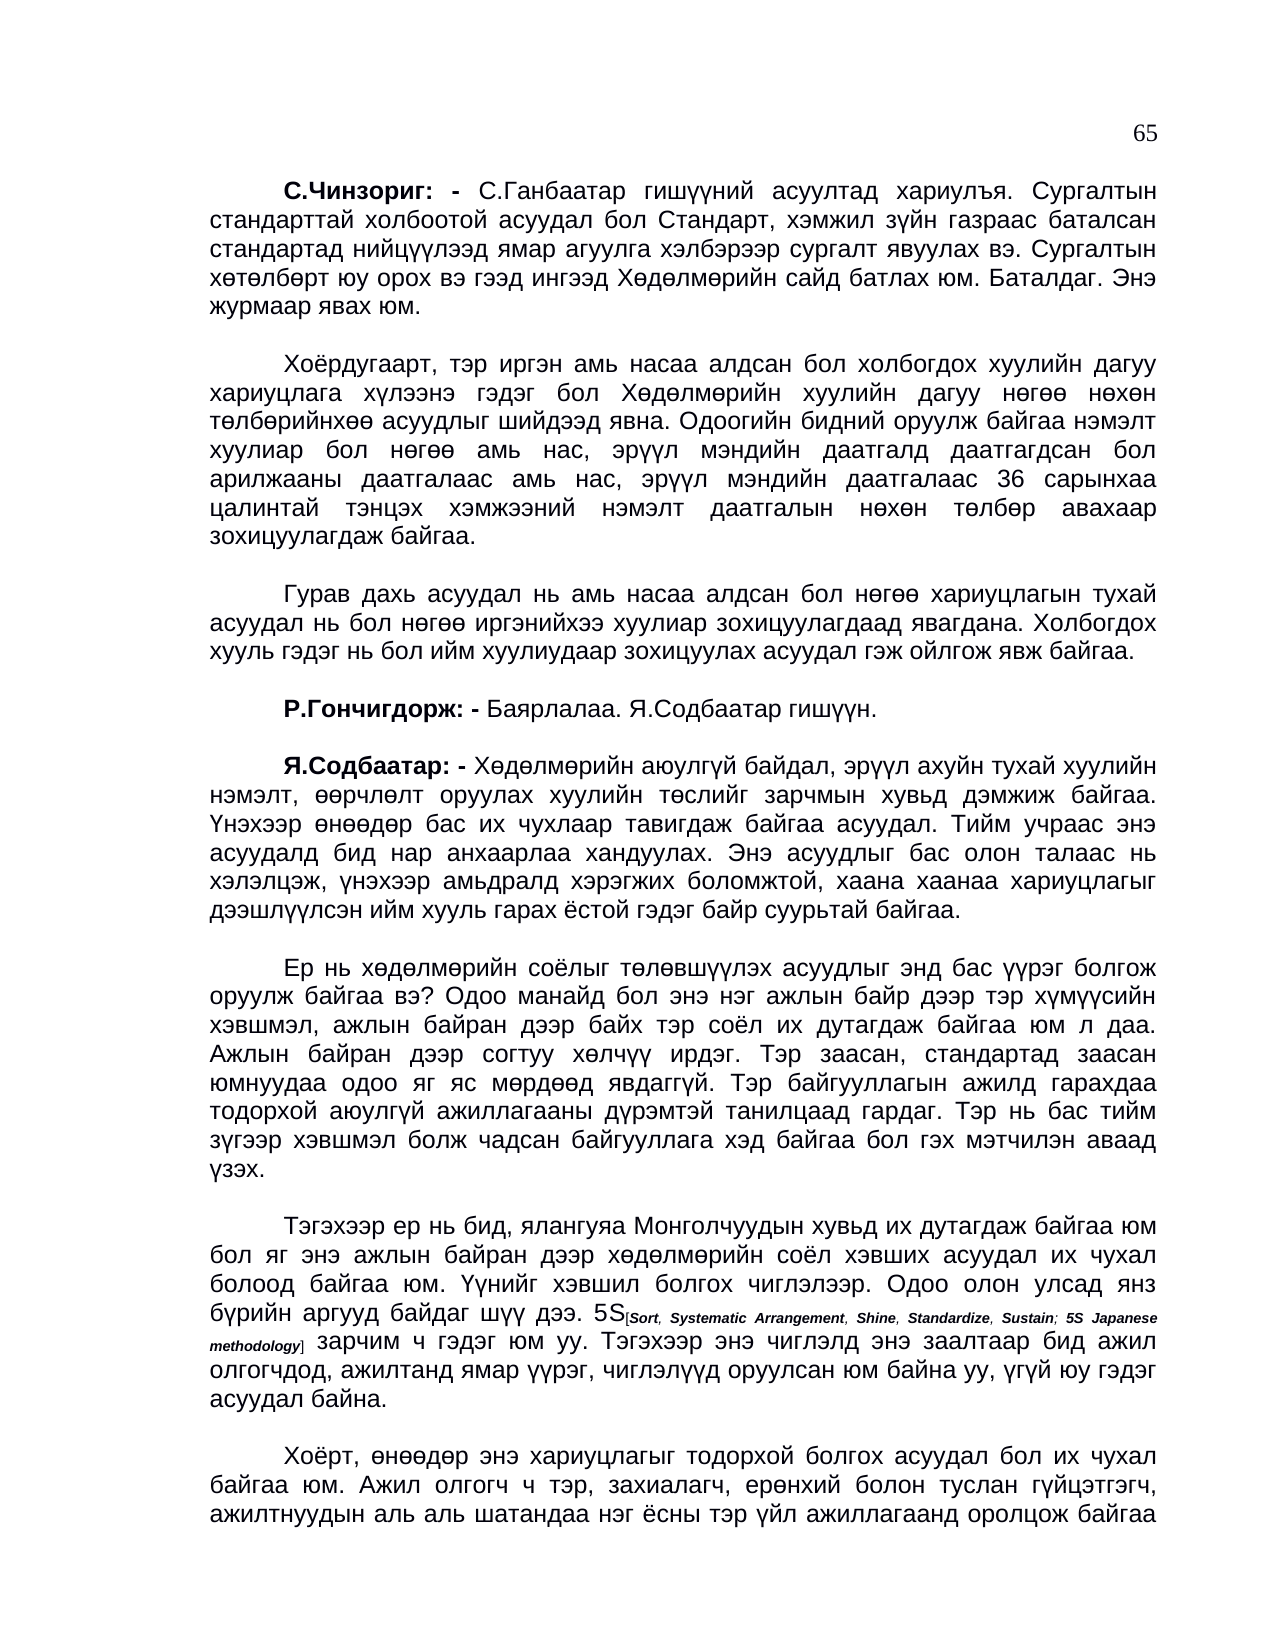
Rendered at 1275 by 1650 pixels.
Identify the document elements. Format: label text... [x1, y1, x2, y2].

text Тэгэхээр ер нь бид, ялангуяа Монголчуудын хувьд их дутагдаж байгаа юм бол яг энэ ажлын байран дээр хөдөлмөрийн соёл хэвших асуудал их чухал болоод байгаа юм. Үүнийг хэвшил болгох чиглэлээр. Одоо олон улсад янз бүрийн аргууд байдаг шүү дээ. 5S[Sort, Systematic Arrangement, Shine, Standardize, Sustain; 5S Japanese methodology] зарчим ч гэдэг юм уу. Тэгэхээр энэ чиглэлд энэ заалтаар бид ажил олгогчдод, ажилтанд ямар үүрэг, чиглэлүүд оруулсан юм байна уу, үгүй юу гэдэг асуудал байна. [209, 1211, 1158, 1413]
text Ер нь хөдөлмөрийн соёлыг төлөвшүүлэх асуудлыг энд бас үүрэг болгож оруулж байгаа вэ? Одоо манайд бол энэ нэг ажлын байр дээр тэр хүмүүсийн хэвшмэл, ажлын байран дээр байх тэр соёл их дутагдаж байгаа юм л даа. Ажлын байран дээр согтуу хөлчүү ирдэг. Тэр заасан, стандартад заасан юмнуудаа одоо яг яс мөрдөөд явдаггүй. Тэр байгууллагын ажилд гарахдаа тодорхой аюулгүй ажиллагааны дүрэмтэй танилцаад гардаг. Тэр нь бас тийм зүгээр хэвшмэл болж чадсан байгууллага хэд байгаа бол гэх мэтчилэн аваад үзэх. [209, 953, 1158, 1183]
text Хоёрдугаарт, тэр иргэн амь насаа алдсан бол холбогдох хуулийн дагуу хариуцлага хүлээнэ гэдэг бол Хөдөлмөрийн хуулийн дагуу нөгөө нөхөн төлбөрийнхөө асуудлыг шийдээд явна. Одоогийн бидний оруулж байгаа нэмэлт хуулиар бол нөгөө амь нас, эрүүл мэндийн даатгалд даатгагдсан бол арилжааны даатгалаас амь нас, эрүүл мэндийн даатгалаас 36 сарынхаа цалинтай тэнцэх хэмжээний нэмэлт даатгалын нөхөн төлбөр авахаар зохицуулагдаж байгаа. [209, 349, 1158, 550]
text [209, 1441, 1158, 1528]
text Я.Содбаатар: - Хөдөлмөрийн аюулгүй байдал, эрүүл ахуйн тухай хуулийн нэмэлт, өөрчлөлт оруулах хуулийн төслийг зарчмын хувьд дэмжиж байгаа. Үнэхээр өнөөдөр бас их чухлаар тавигдаж байгаа асуудал. Тийм учраас энэ асуудалд бид нар анхаарлаа хандуулах. Энэ асуудлыг бас олон талаас нь хэлэлцэж, үнэхээр амьдралд хэрэгжих боломжтой, хаана хаанаа хариуцлагыг дээшлүүлсэн ийм хууль гарах ёстой гэдэг байр суурьтай байгаа. [209, 751, 1158, 924]
text Р.Гончигдорж: - Баярлалаа. Я.Содбаатар гишүүн. [209, 694, 1158, 723]
text С.Чинзориг: - С.Ганбаатар гишүүний асуултад хариулъя. Сургалтын стандарттай холбоотой асуудал бол Стандарт, хэмжил зүйн газраас баталсан стандартад нийцүүлээд ямар агуулга хэлбэрээр сургалт явуулах вэ. Сургалтын хөтөлбөрт юу орох вэ гээд ингээд Хөдөлмөрийн сайд батлах юм. Баталдаг. Энэ журмаар явах юм. [209, 176, 1158, 320]
text Гурав дахь асуудал нь амь насаа алдсан бол нөгөө хариуцлагын тухай асуудал нь бол нөгөө иргэнийхээ хуулиар зохицуулагдаад явагдана. Холбогдох хууль гэдэг нь бол ийм хуулиудаар зохицуулах асуудал гэж ойлгож явж байгаа. [209, 579, 1158, 665]
